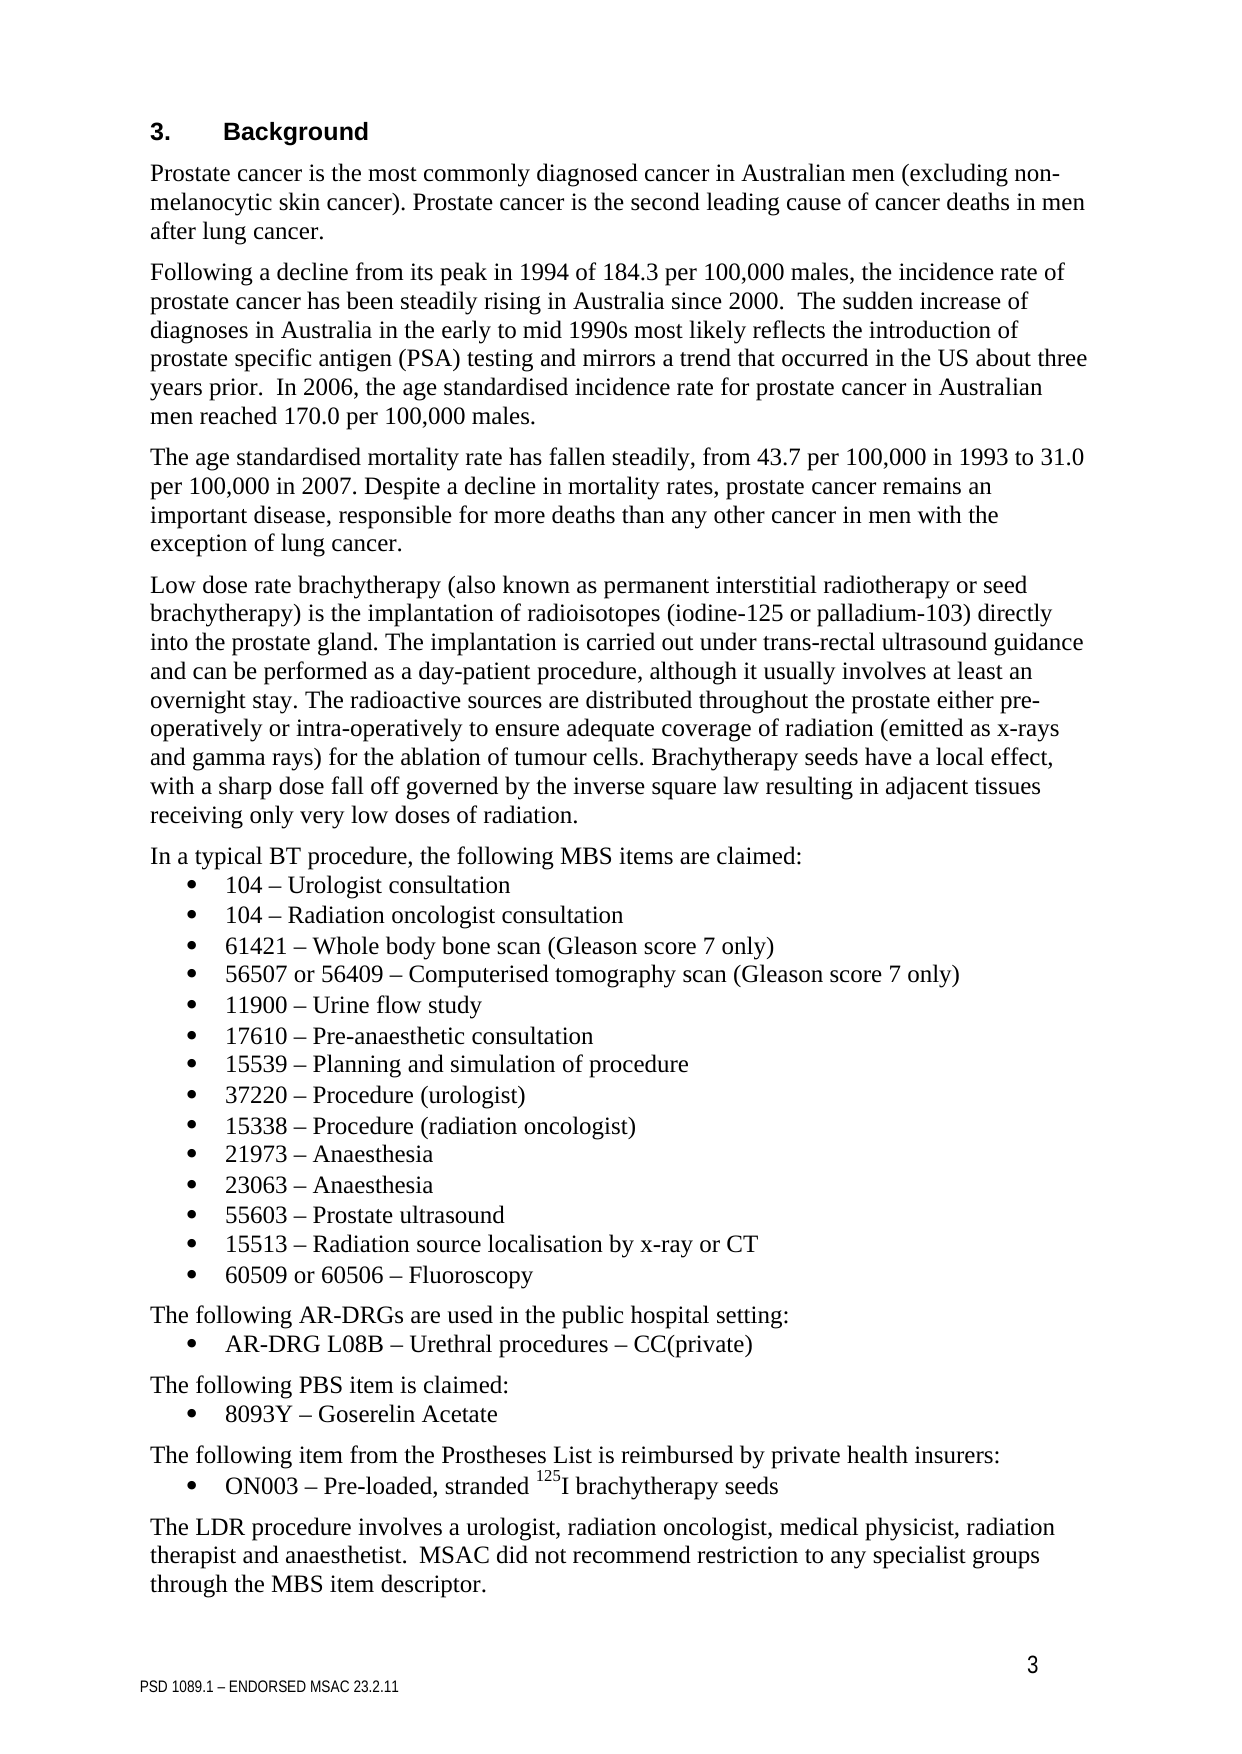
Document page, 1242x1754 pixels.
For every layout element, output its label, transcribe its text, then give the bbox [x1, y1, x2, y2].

text  55603 – Prostate ultrasound [187, 1198, 1104, 1229]
text  21973 – Anaesthesia [187, 1139, 1104, 1168]
text  37220 – Procedure (urologist) [187, 1078, 1104, 1108]
text  104 – Radiation oncologist consultation [187, 898, 1104, 929]
text Low dose rate brachytherapy (also known as permanent interstitial radiotherapy or seed brachytherapy) is the implantation of radioisotopes (iodine-125 or palladium-103) directly into the prostate gland. The implantation is carried out under trans-rectal ultrasound guidance and can be performed as a day-patient procedure, although it usually involves at least an overnight stay. The radioactive sources are distributed throughout the prostate either pre- operatively or intra-operatively to ensure adequate coverage of radiation (emitted as x-rays and gamma rays) for the ablation of tumour cells. Brachytherapy seeds have a local effect, with a sharp dose fall off governed by the inverse square law resulting in adjacent tissues receiving only very low doses of radiation. [150, 570, 1092, 828]
text The following item from the Prostheses List is reimbursed by private health insurers: [150, 1440, 1104, 1469]
text The following AR-DRGs are used in the public hospital setting: [150, 1300, 1104, 1329]
text  104 – Urologist consultation [187, 870, 1104, 898]
text  56507 or 56409 – Computerised tomography scan (Gleason score 7 only) [187, 959, 1104, 988]
text In a typical BT procedure, the following MBS items are claimed: [150, 841, 1104, 870]
text  15338 – Procedure (radiation oncologist) [187, 1108, 1104, 1139]
text  AR-DRG L08B – Urethral procedures – CC(private) [187, 1329, 1104, 1358]
text  60509 or 60506 – Fluoroscopy [187, 1258, 1104, 1288]
text  23063 – Anaesthesia [187, 1168, 1104, 1198]
text  61421 – Whole body bone scan (Gleason score 7 only) [187, 929, 1104, 959]
text  17610 – Pre-anaesthetic consultation [187, 1019, 1104, 1049]
text men reached 170.0 per 100,000 males. [150, 401, 1104, 430]
text  11900 – Urine flow study [187, 988, 1104, 1019]
text  8093Y – Goserelin Acetate [187, 1399, 1104, 1428]
text The LDR procedure involves a urologist, radiation oncologist, medical physicist, radiation therapist and anaesthetist. MSAC did not recommend restriction to any specialist groups through the MBS item descriptor. [150, 1512, 1063, 1598]
text  15513 – Radiation source localisation by x-ray or CT [187, 1229, 1104, 1258]
text The following PBS item is claimed: [150, 1370, 1104, 1399]
text 3. Background [150, 117, 1104, 146]
text Following a decline from its peak in 1994 of 184.3 per 100,000 males, the incidence rate of prostate cancer has been steadily rising in Australia since 2000. The sudden increase of diagnoses in Australia in the early to mid 1990s most likely reflects the introduction of prostate specific antigen (PSA) testing and mirrors a trend that occurred in the US about three years prior. In 2006, the age standardised incidence rate for prostate cancer in Australian [150, 257, 1096, 401]
text  ON003 – Pre-loaded, stranded 125I brachytherapy seeds [187, 1469, 1104, 1499]
text  15539 – Planning and simulation of procedure [187, 1049, 1104, 1078]
text Prostate cancer is the most commonly diagnosed cancer in Australian men (excluding non- melanocytic skin cancer). Prostate cancer is the second leading cause of cancer deaths in men after lung cancer. [150, 158, 1093, 245]
text The age standardised mortality rate has fallen steadily, from 43.7 per 100,000 in 1993 to 31.0 per 100,000 in 2007. Despite a decline in mortality rates, prostate cancer remains an important disease, responsible for more deaths than any other cancer in men with the exception of lung cancer. [150, 442, 1092, 557]
